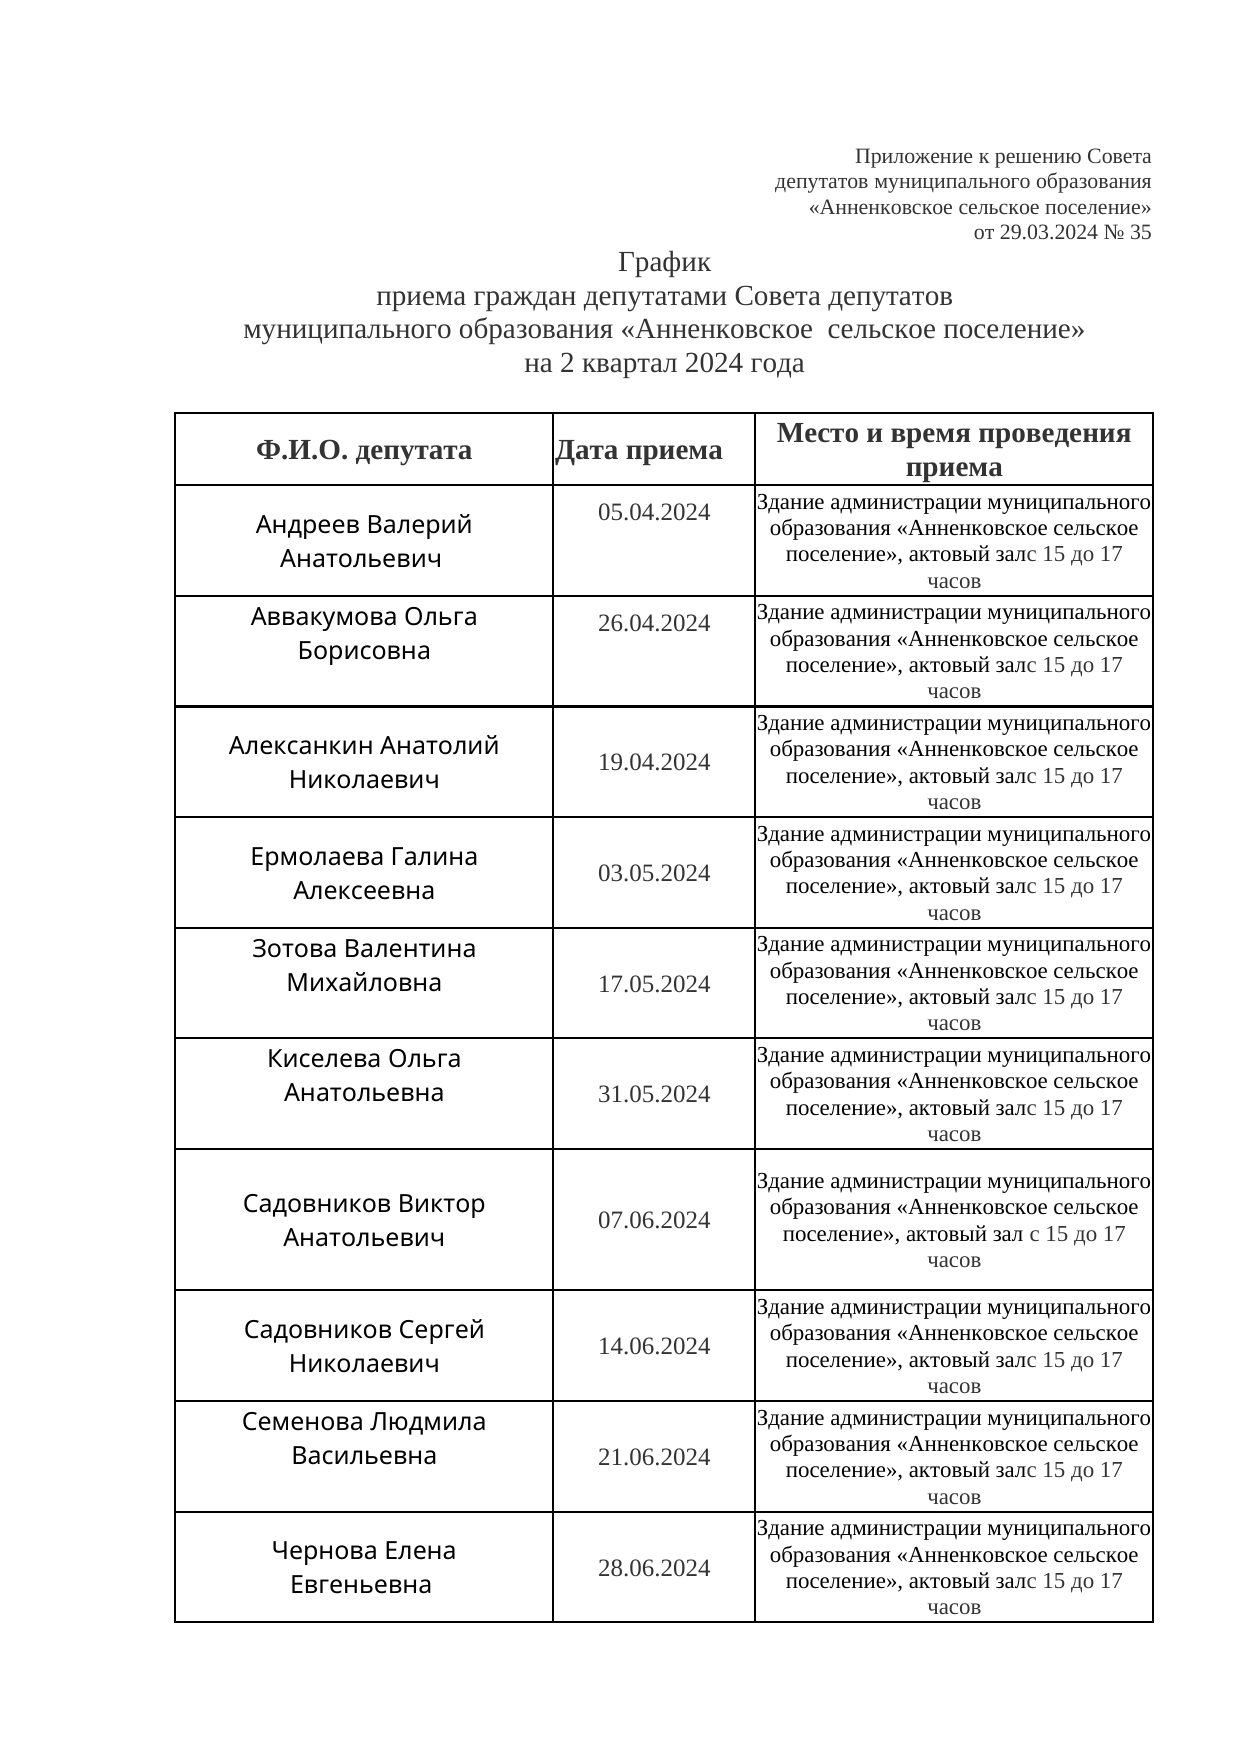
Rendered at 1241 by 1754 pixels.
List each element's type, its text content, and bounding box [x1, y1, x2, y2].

text приема граждан депутатами Совета депутатов [177, 278, 1152, 311]
table_cell Здание администрации муниципального образования «Анненковское сельское поселение», актовый залс 15 до 17 часов [756, 708, 1152, 816]
table_cell Здание администрации муниципального образования «Анненковское сельское поселение», актовый залс 15 до 17 часов [756, 929, 1152, 1037]
table_cell Чернова Елена Евгеньевна [176, 1513, 552, 1621]
table_cell Здание администрации муниципального образования «Анненковское сельское поселение», актовый залс 15 до 17 часов [756, 1039, 1152, 1148]
table_cell Садовников Сергей Николаевич [176, 1291, 552, 1400]
table_cell 21.06.2024 [554, 1402, 754, 1511]
table_cell Здание администрации муниципального образования «Анненковское сельское поселение», актовый залс 15 до 17 часов [756, 1402, 1152, 1511]
table_cell 05.04.2024 [554, 486, 754, 595]
table_cell Здание администрации муниципального образования «Анненковское сельское поселение», актовый залс 15 до 17 часов [756, 486, 1152, 595]
table_cell Аввакумова Ольга Борисовна [176, 597, 552, 705]
table_cell Здание администрации муниципального образования «Анненковское сельское поселение», актовый залс 15 до 17 часов [756, 597, 1152, 705]
table_cell Ермолаева Галина Алексеевна [176, 818, 552, 927]
table_header Место и время проведения приема [756, 414, 1152, 484]
text на 2 квартал 2024 года [177, 345, 1152, 378]
table_header Ф.И.О. депутата [176, 414, 552, 484]
table_cell Здание администрации муниципального образования «Анненковское сельское поселение», актовый зал с 15 до 17 часов [756, 1150, 1152, 1289]
text «Анненковское сельское поселение» [177, 194, 1152, 219]
table_cell Садовников Виктор Анатольевич [176, 1150, 552, 1289]
table_cell Алексанкин Анатолий Николаевич [176, 708, 552, 816]
table_cell 03.05.2024 [554, 818, 754, 927]
table_cell Семенова Людмила Васильевна [176, 1402, 552, 1511]
table_cell 07.06.2024 [554, 1150, 754, 1289]
table_cell 28.06.2024 [554, 1513, 754, 1621]
table_cell 31.05.2024 [554, 1039, 754, 1148]
table_cell Киселева Ольга Анатольевна [176, 1039, 552, 1148]
table_cell 19.04.2024 [554, 708, 754, 816]
table_cell 17.05.2024 [554, 929, 754, 1037]
table_cell Андреев Валерий Анатольевич [176, 486, 552, 595]
table_header Дата приема [554, 414, 754, 484]
text Приложение к решению Совета [177, 143, 1152, 168]
table_cell Здание администрации муниципального образования «Анненковское сельское поселение», актовый залс 15 до 17 часов [756, 1291, 1152, 1400]
table_cell Зотова Валентина Михайловна [176, 929, 552, 1037]
table_cell 14.06.2024 [554, 1291, 754, 1400]
text муниципального образования «Анненковское сельское поселение» [177, 311, 1152, 345]
table_cell Здание администрации муниципального образования «Анненковское сельское поселение», актовый залс 15 до 17 часов [756, 818, 1152, 927]
text График [177, 244, 1152, 278]
table_cell Здание администрации муниципального образования «Анненковское сельское поселение», актовый залс 15 до 17 часов [756, 1513, 1152, 1621]
table_cell 26.04.2024 [554, 597, 754, 705]
text депутатов муниципального образования [177, 168, 1152, 194]
text от 29.03.2024 № 35 [177, 219, 1152, 244]
